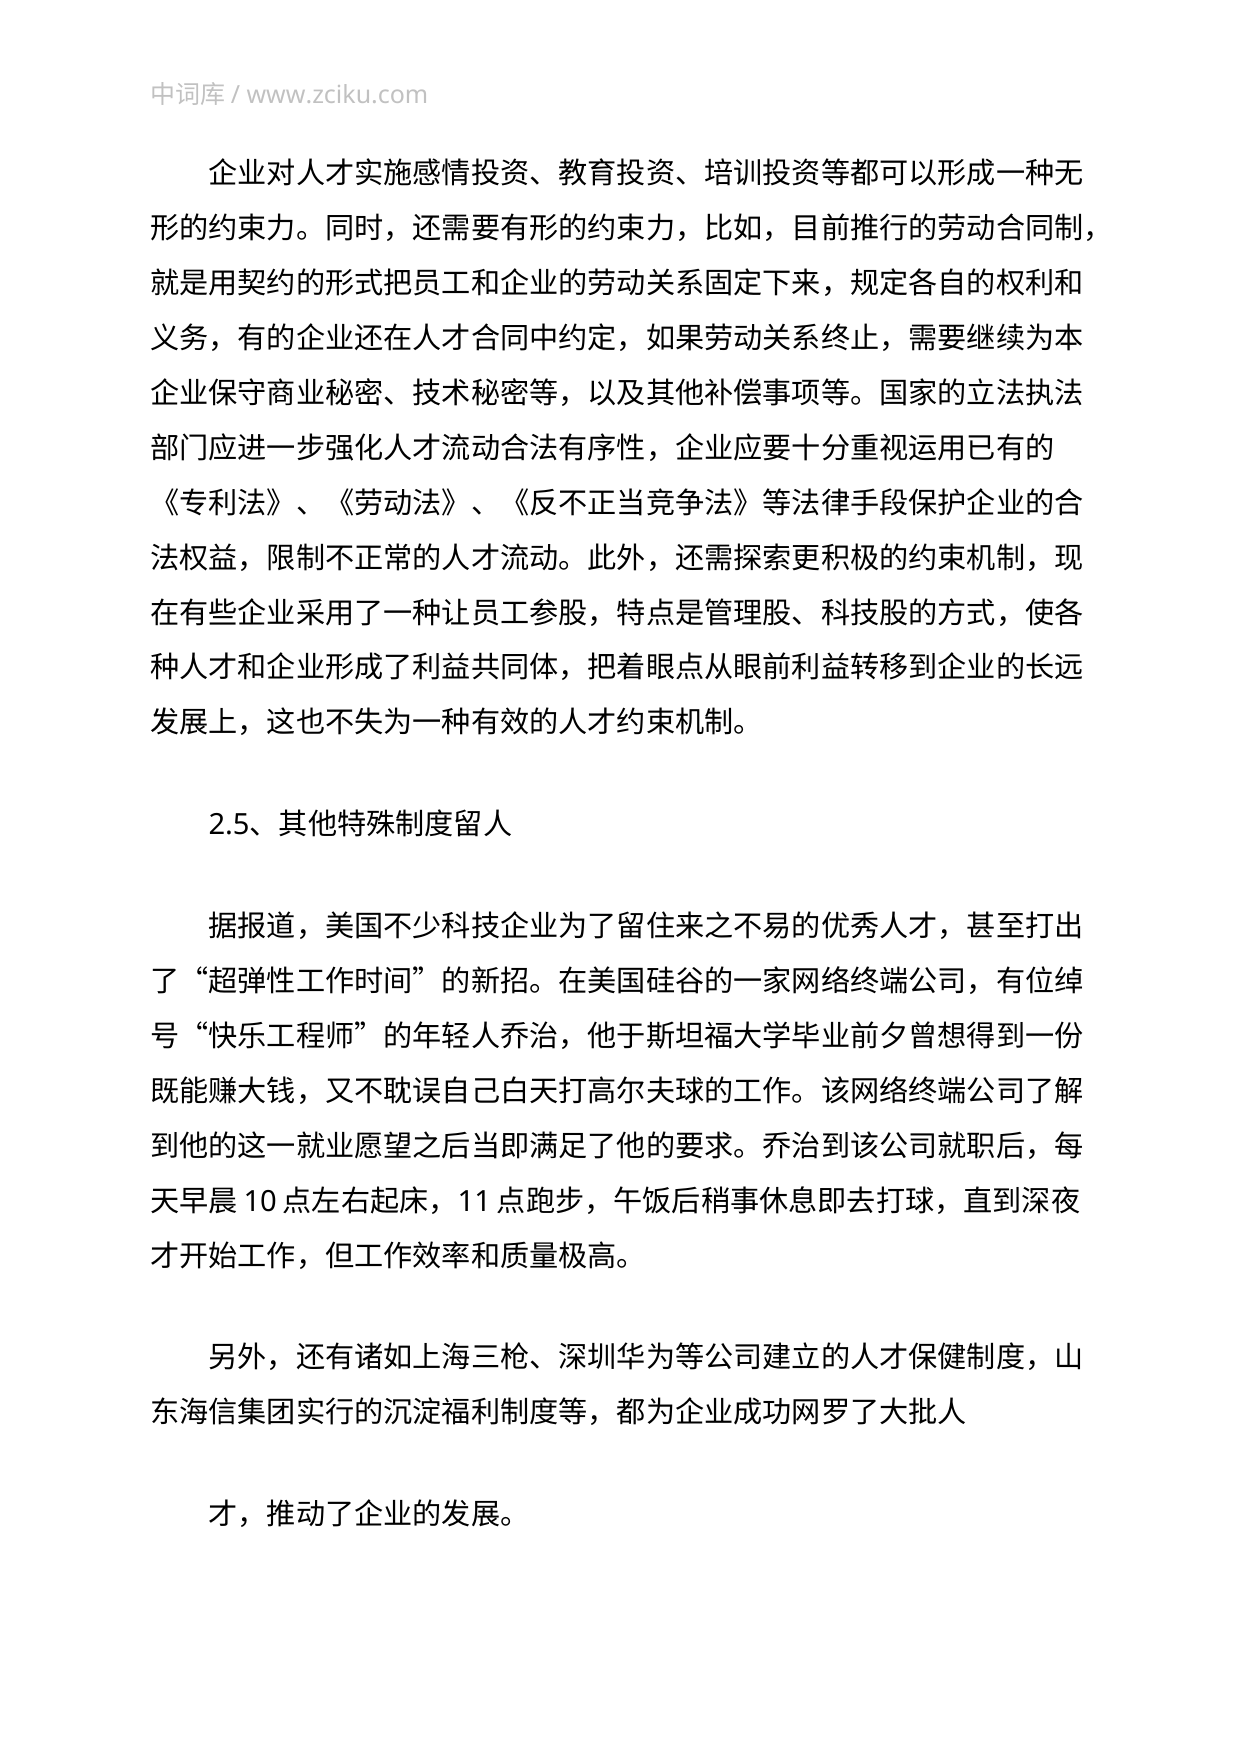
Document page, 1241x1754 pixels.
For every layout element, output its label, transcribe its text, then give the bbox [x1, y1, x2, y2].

text 才，推动了企业的发展。 [150, 1491, 1090, 1533]
text 据报道，美国不少科技企业为了留住来之不易的优秀人才，甚至打出了“超弹性工作时间”的新招。在美国硅谷的一家网络终端公司，有位绰号“快乐工程师”的年轻人乔治，他于斯坦福大学毕业前夕曾想得到一份既能赚大钱，又不耽误自己白天打高尔夫球的工作。该网络终端公司了解到他的这一就业愿望之后当即满足了他的要求。乔治到该公司就职后，每天早晨10点左右起床，11点跑步，午饭后稍事休息即去打球，直到深夜才开始工作，但工作效率和质量极高。 [150, 903, 1090, 1274]
text 另外，还有诸如上海三枪、深圳华为等公司建立的人才保健制度，山东海信集团实行的沉淀福利制度等，都为企业成功网罗了大批人 [150, 1334, 1090, 1431]
text 2.5、其他特殊制度留人 [150, 801, 1090, 843]
text 企业对人才实施感情投资、教育投资、培训投资等都可以形成一种无形的约束力。同时，还需要有形的约束力，比如，目前推行的劳动合同制，就是用契约的形式把员工和企业的劳动关系固定下来，规定各自的权利和义务，有的企业还在人才合同中约定，如果劳动关系终止，需要继续为本企业保守商业秘密、技术秘密等，以及其他补偿事项等。国家的立法执法部门应进一步强化人才流动合法有序性，企业应要十分重视运用已有的《专利法》、《劳动法》、《反不正当竞争法》等法律手段保护企业的合法权益，限制不正常的人才流动。此外，还需探索更积极的约束机制，现在有些企业采用了一种让员工参股，特点是管理股、科技股的方式，使各种人才和企业形成了利益共同体，把着眼点从眼前利益转移到企业的长远发展上，这也不失为一种有效的人才约束机制。 [150, 150, 1090, 741]
